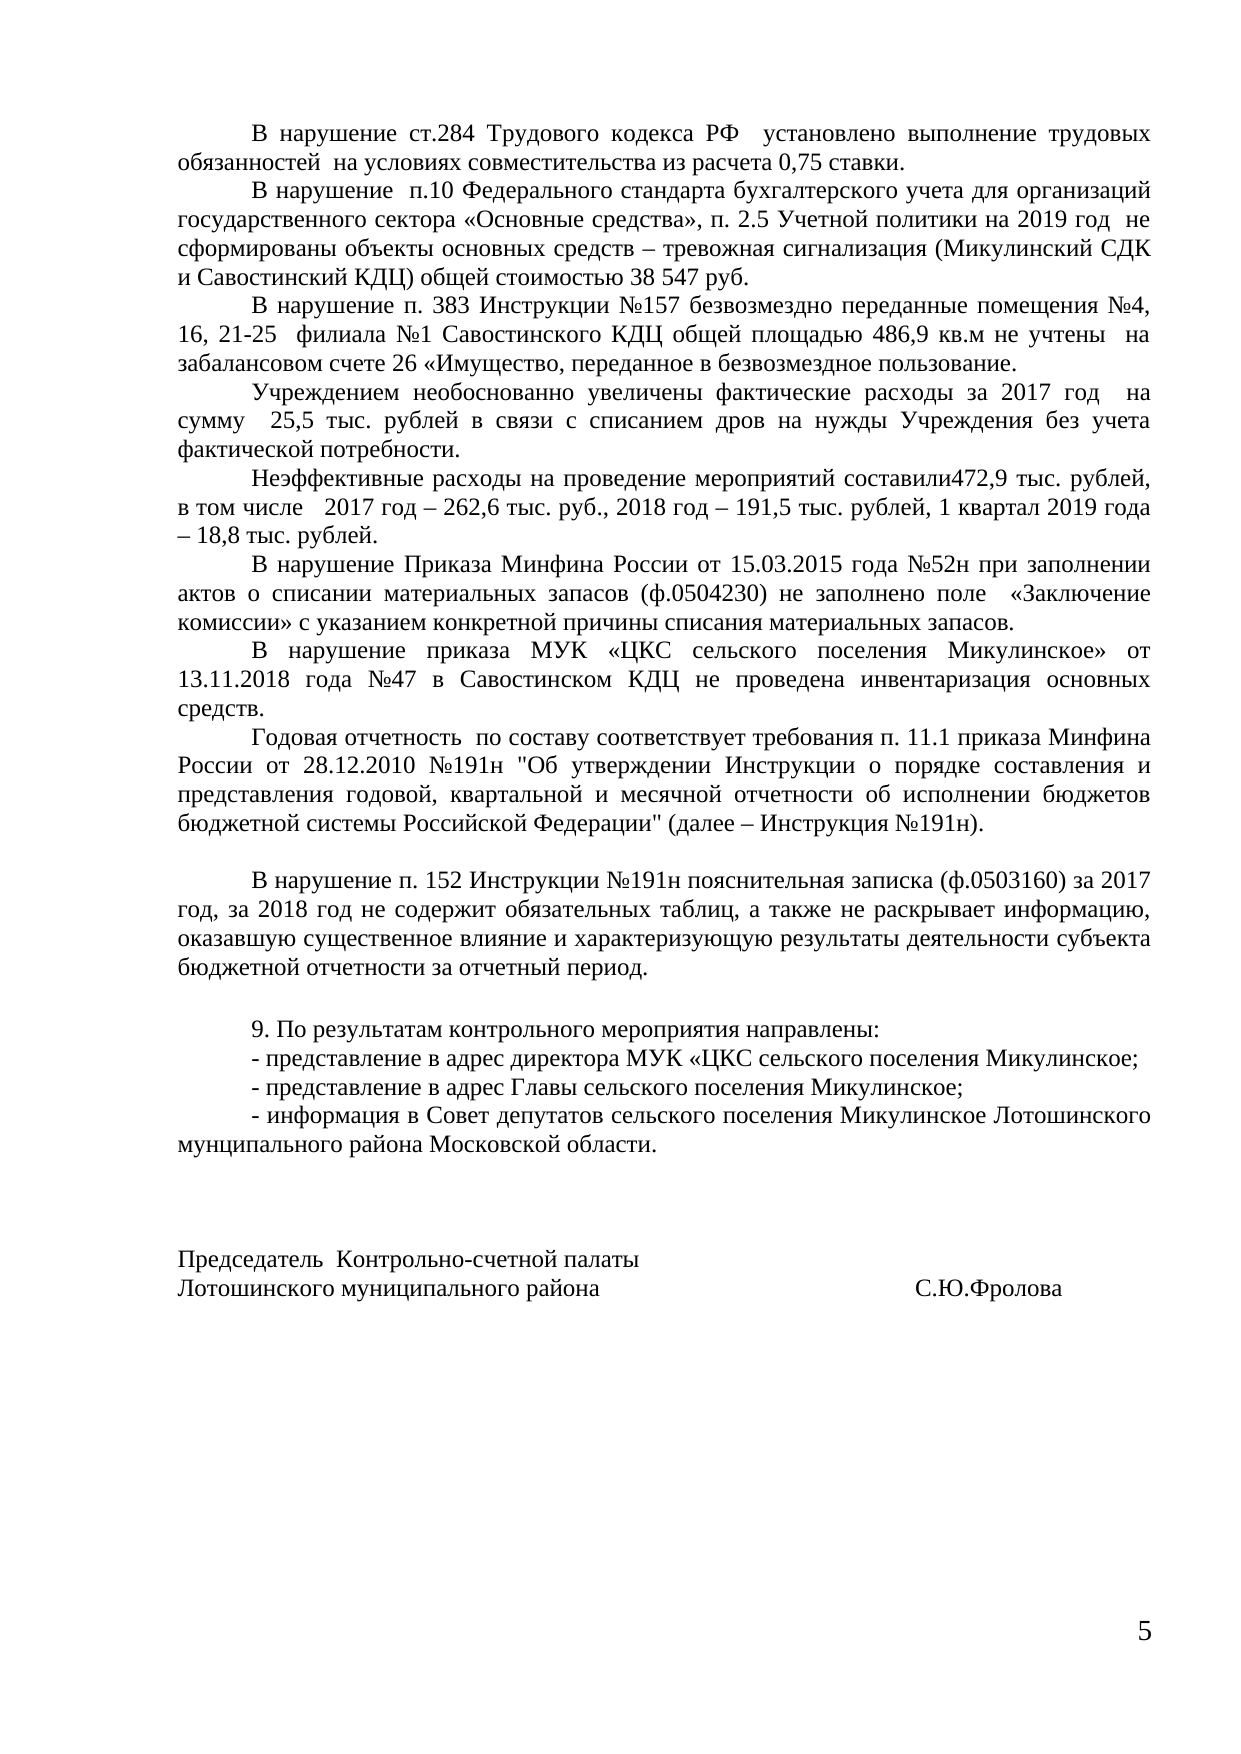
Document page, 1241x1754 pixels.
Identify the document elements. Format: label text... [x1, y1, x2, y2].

text - информация в Совет депутатов сельского поселения Микулинское Лотошинского мунципального района Московской области. [177, 1100, 1152, 1158]
text В нарушение приказа МУК «ЦКС сельского поселения Микулинское» от 13.11.2018 года №47 в Савостинском КДЦ не проведена инвентаризация основных средств. [177, 636, 1152, 722]
text Неэффективные расходы на проведение мероприятий составили472,9 тыс. рублей, в том числе 2017 год – 262,6 тыс. руб., 2018 год – 191,5 тыс. рублей, 1 квартал 2019 года – 18,8 тыс. рублей. [177, 463, 1152, 549]
text В нарушение ст.284 Трудового кодекса РФ установлено выполнение трудовых обязанностей на условиях совместительства из расчета 0,75 ставки. [177, 118, 1152, 176]
text Лотошинского муниципального района С.Ю.Фролова [177, 1273, 1152, 1302]
text В нарушение п. 152 Инструкции №191н пояснительная записка (ф.0503160) за 2017 год, за 2018 год не содержит обязательных таблиц, а также не раскрывает информацию, оказавшую существенное влияние и характеризующую результаты деятельности субъекта бюджетной отчетности за отчетный период. [177, 866, 1152, 981]
text Председатель Контрольно-счетной палаты [177, 1244, 1152, 1273]
text - представление в адрес Главы сельского поселения Микулинское; [177, 1072, 1152, 1100]
text В нарушение п.10 Федерального стандарта бухгалтерского учета для организаций государственного сектора «Основные средства», п. 2.5 Учетной политики на 2019 год не сформированы объекты основных средств – тревожная сигнализация (Микулинский СДК и Савостинский КДЦ) общей стоимостью 38 547 руб. [177, 176, 1152, 291]
text Учреждением необоснованно увеличены фактические расходы за 2017 год на сумму 25,5 тыс. рублей в связи с списанием дров на нужды Учреждения без учета фактической потребности. [177, 377, 1152, 463]
text 9. По результатам контрольного мероприятия направлены: [177, 1014, 1152, 1043]
text В нарушение Приказа Минфина России от 15.03.2015 года №52н при заполнении актов о списании материальных запасов (ф.0504230) не заполнено поле «Заключение комиссии» с указанием конкретной причины списания материальных запасов. [177, 549, 1152, 636]
text Годовая отчетность по составу соответствует требования п. 11.1 приказа Минфина России от 28.12.2010 №191н "Об утверждении Инструкции о порядке составления и представления годовой, квартальной и месячной отчетности об исполнении бюджетов бюджетной системы Российской Федерации" (далее – Инструкция №191н). [177, 722, 1152, 837]
text В нарушение п. 383 Инструкции №157 безвозмездно переданные помещения №4, 16, 21-25 филиала №1 Савостинского КДЦ общей площадью 486,9 кв.м не учтены на забалансовом счете 26 «Имущество, переданное в безвозмездное пользование. [177, 291, 1152, 377]
text - представление в адрес директора МУК «ЦКС сельского поселения Микулинское; [177, 1043, 1152, 1072]
